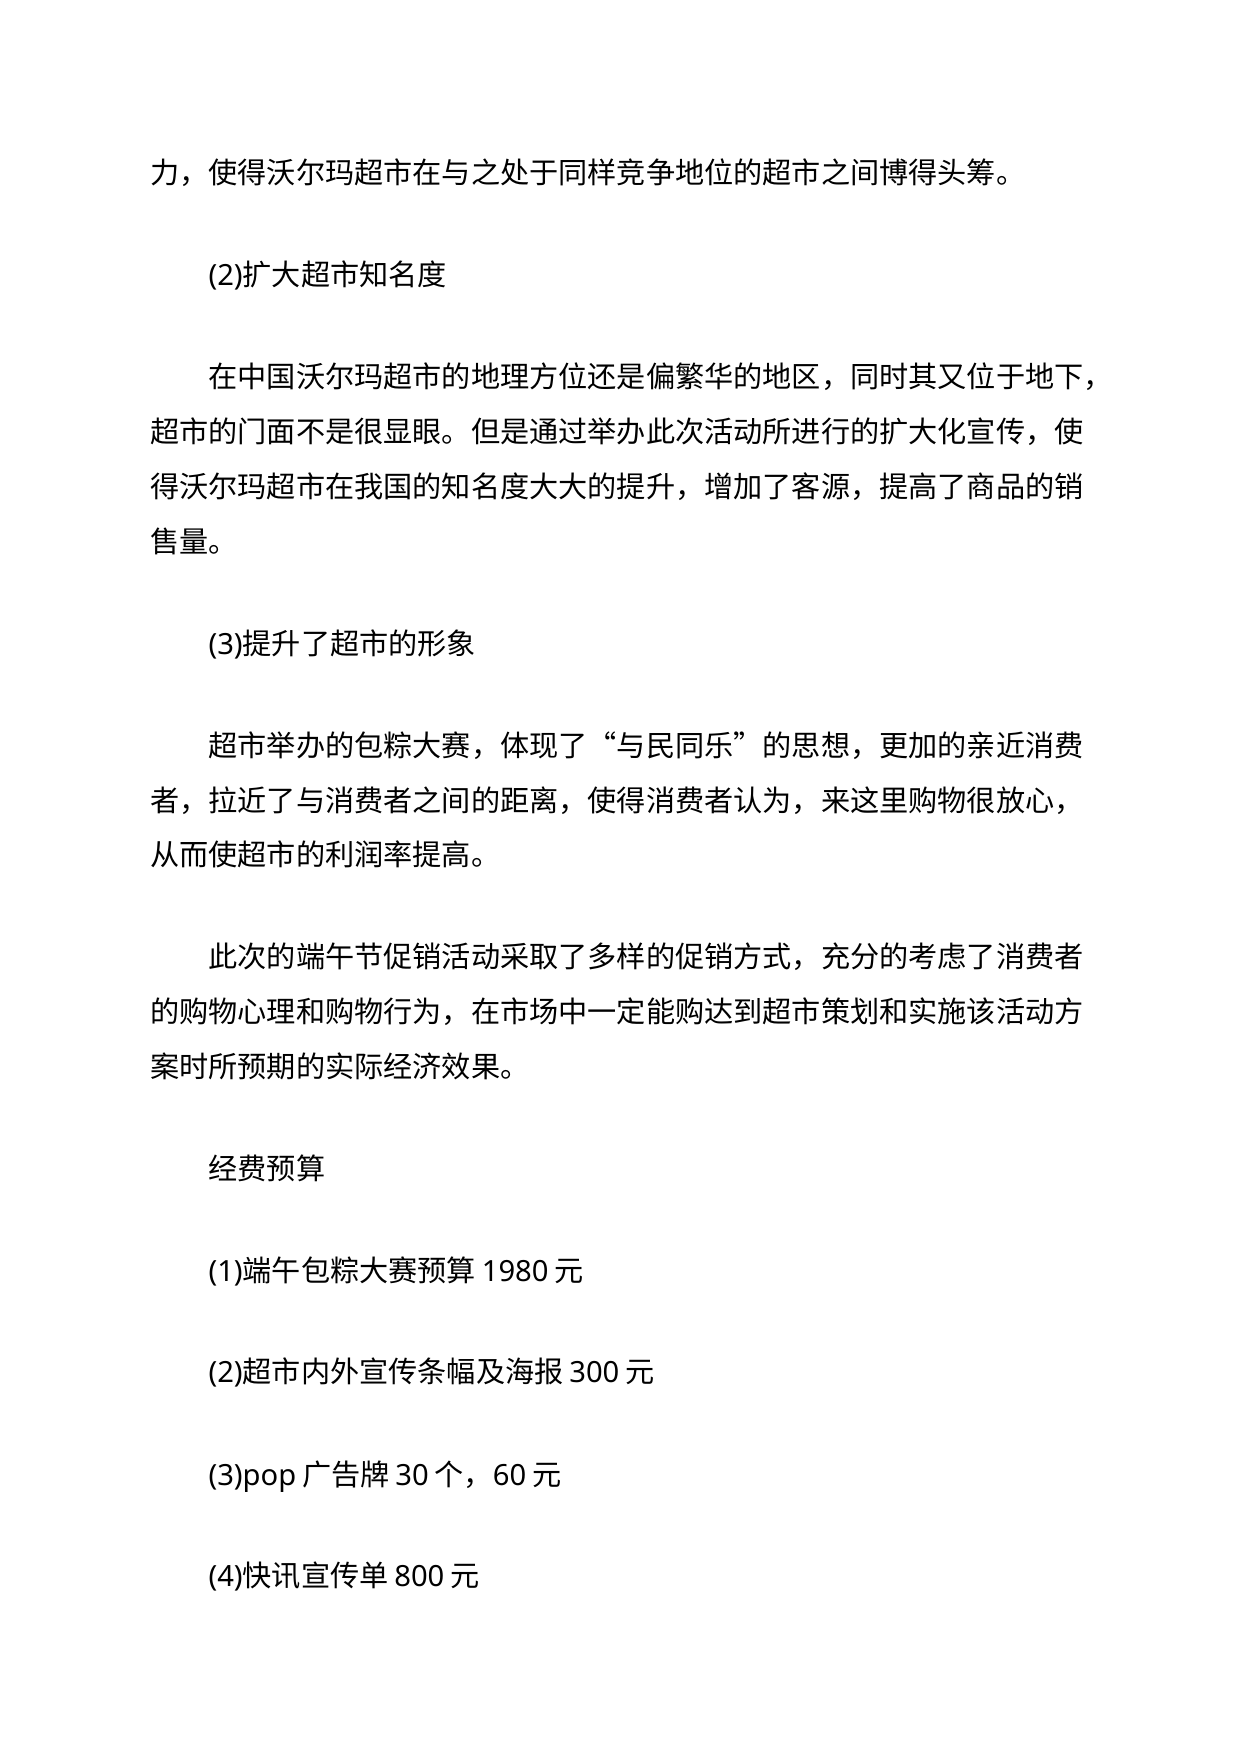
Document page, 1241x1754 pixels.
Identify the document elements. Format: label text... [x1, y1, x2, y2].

text 此次的端午节促销活动采取了多样的促销方式，充分的考虑了消费者的购物心理和购物行为，在市场中一定能购达到超市策划和实施该活动方案时所预期的实际经济效果。 [150, 934, 1090, 1086]
text (2)超市内外宣传条幅及海报300元 [150, 1349, 1090, 1391]
text (2)扩大超市知名度 [150, 252, 1090, 294]
text 在中国沃尔玛超市的地理方位还是偏繁华的地区，同时其又位于地下，超市的门面不是很显眼。但是通过举办此次活动所进行的扩大化宣传，使得沃尔玛超市在我国的知名度大大的提升，增加了客源，提高了商品的销售量。 [150, 354, 1090, 561]
text (4)快讯宣传单800元 [150, 1553, 1090, 1595]
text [150, 150, 1090, 192]
text 经费预算 [150, 1145, 1090, 1188]
text (3)提升了超市的形象 [150, 620, 1090, 663]
text (3)pop广告牌30个，60元 [150, 1451, 1090, 1493]
text (1)端午包粽大赛预算1980元 [150, 1247, 1090, 1289]
text 超市举办的包粽大赛，体现了“与民同乐”的思想，更加的亲近消费者，拉近了与消费者之间的距离，使得消费者认为，来这里购物很放心，从而使超市的利润率提高。 [150, 722, 1090, 874]
